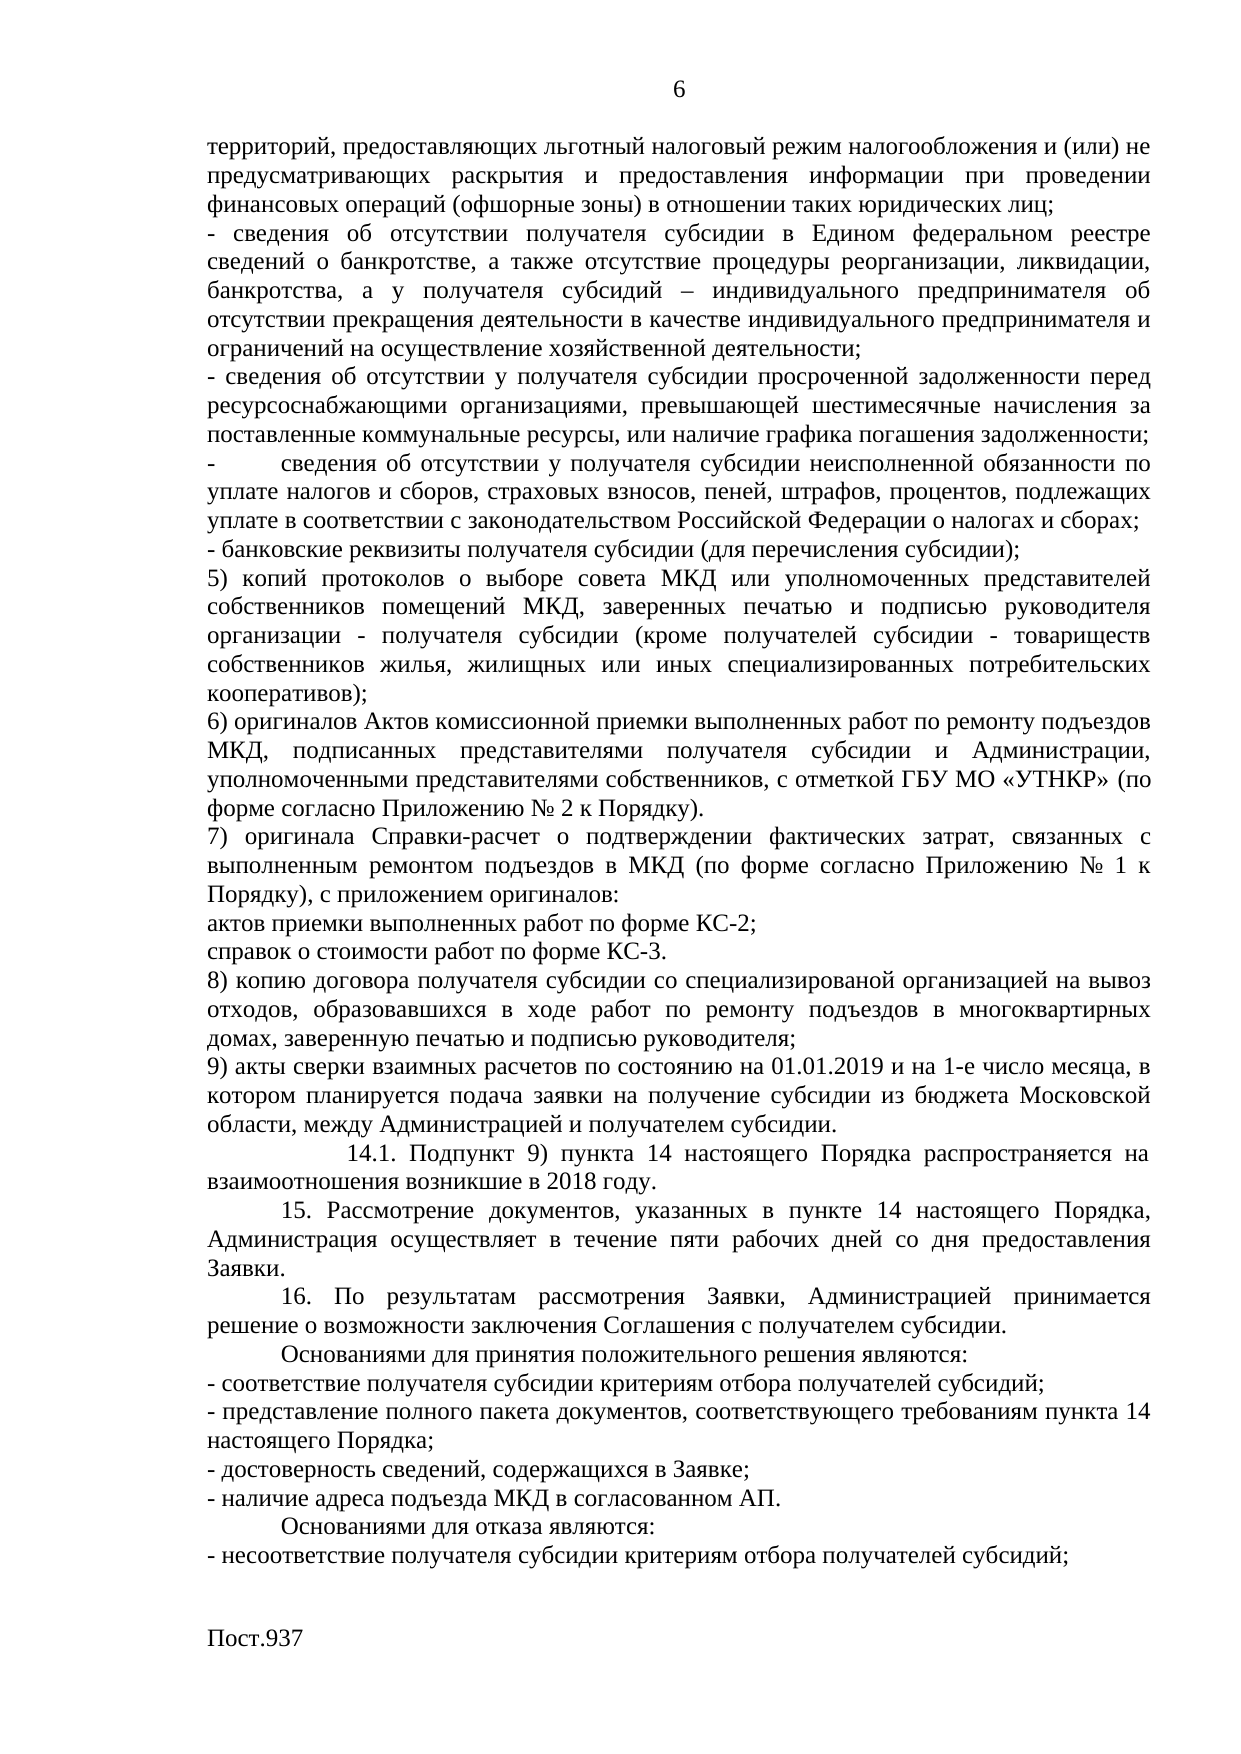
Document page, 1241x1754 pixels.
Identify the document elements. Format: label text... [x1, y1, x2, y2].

list - несоответствие получателя субсидии критериям отбора получателей субсидий; [207, 1540, 1152, 1569]
text - сведения об отсутствии получателя субсидии в Едином федеральном реестре сведений о банкротстве, а также отсутствие процедуры реорганизации, ликвидации, банкротства, а у получателя субсидий – индивидуального предпринимателя об отсутствии прекращения деятельности в качестве индивидуального предпринимателя и ограничений на осуществление хозяйственной деятельности; [207, 218, 1152, 361]
text 9) акты сверки взаимных расчетов по состоянию на 01.01.2019 и на 1-е число месяца, в котором планируется подача заявки на получение субсидии из бюджета Московской области, между Администрацией и получателем субсидии. [207, 1051, 1152, 1138]
list - достоверность сведений, содержащихся в Заявке; [207, 1454, 1152, 1483]
list - представление полного пакета документов, соответствующего требованиям пункта 14 настоящего Порядка; [207, 1396, 1152, 1454]
text Основаниями для отказа являются: [207, 1511, 1152, 1540]
text актов приемки выполненных работ по форме КС-2; [207, 908, 1152, 936]
text - банковские реквизиты получателя субсидии (для перечисления субсидии); [207, 534, 1152, 563]
text 8) копию договора получателя субсидии со специализированой организацией на вывоз отходов, образовавшихся в ходе работ по ремонту подъездов в многоквартирных домах, заверенную печатью и подписью руководителя; [207, 965, 1152, 1051]
list 7) оригинала Справки-расчет о подтверждении фактических затрат, связанных с выполненным ремонтом подъездов в МКД (по форме согласно Приложению № 1 к Порядку), с приложением оригиналов: [207, 821, 1152, 908]
list 6) оригиналов Актов комиссионной приемки выполненных работ по ремонту подъездов МКД, подписанных представителями получателя субсидии и Администрации, уполномоченными представителями собственников, с отметкой ГБУ МО «УТНКР» (по форме согласно Приложению № 2 к Порядку). [207, 706, 1152, 821]
list - наличие адреса подъезда МКД в согласованном АП. [207, 1483, 1152, 1511]
text 15. Рассмотрение документов, указанных в пункте 14 настоящего Порядка, Администрация осуществляет в течение пяти рабочих дней со дня предоставления Заявки. [207, 1195, 1152, 1281]
text - сведения об отсутствии у получателя субсидии просроченной задолженности перед ресурсоснабжающими организациями, превышающей шестимесячные начисления за поставленные коммунальные ресурсы, или наличие графика погашения задолженности; [207, 361, 1152, 448]
list - соответствие получателя субсидии критериям отбора получателей субсидий; [207, 1368, 1152, 1396]
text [207, 131, 1152, 218]
list 5) копий протоколов о выборе совета МКД или уполномоченных представителей собственников помещений МКД, заверенных печатью и подписью руководителя организации - получателя субсидии (кроме получателей субсидии - товариществ собственников жилья, жилищных или иных специализированных потребительских кооперативов); [207, 563, 1152, 706]
text Основаниями для принятия положительного решения являются: [207, 1339, 1152, 1368]
text справок о стоимости работ по форме КС-3. [207, 936, 1152, 965]
text - сведения об отсутствии у получателя субсидии неисполненной обязанности по уплате налогов и сборов, страховых взносов, пеней, штрафов, процентов, подлежащих уплате в соответствии с законодательством Российской Федерации о налогах и сборах; [207, 448, 1152, 534]
text 16. По результатам рассмотрения Заявки, Администрацией принимается решение о возможности заключения Соглашения с получателем субсидии. [207, 1281, 1152, 1339]
text 14.1. Подпункт 9) пункта 14 настоящего Порядка распространяется на взаимоотношения возникшие в 2018 году. [207, 1138, 1152, 1195]
